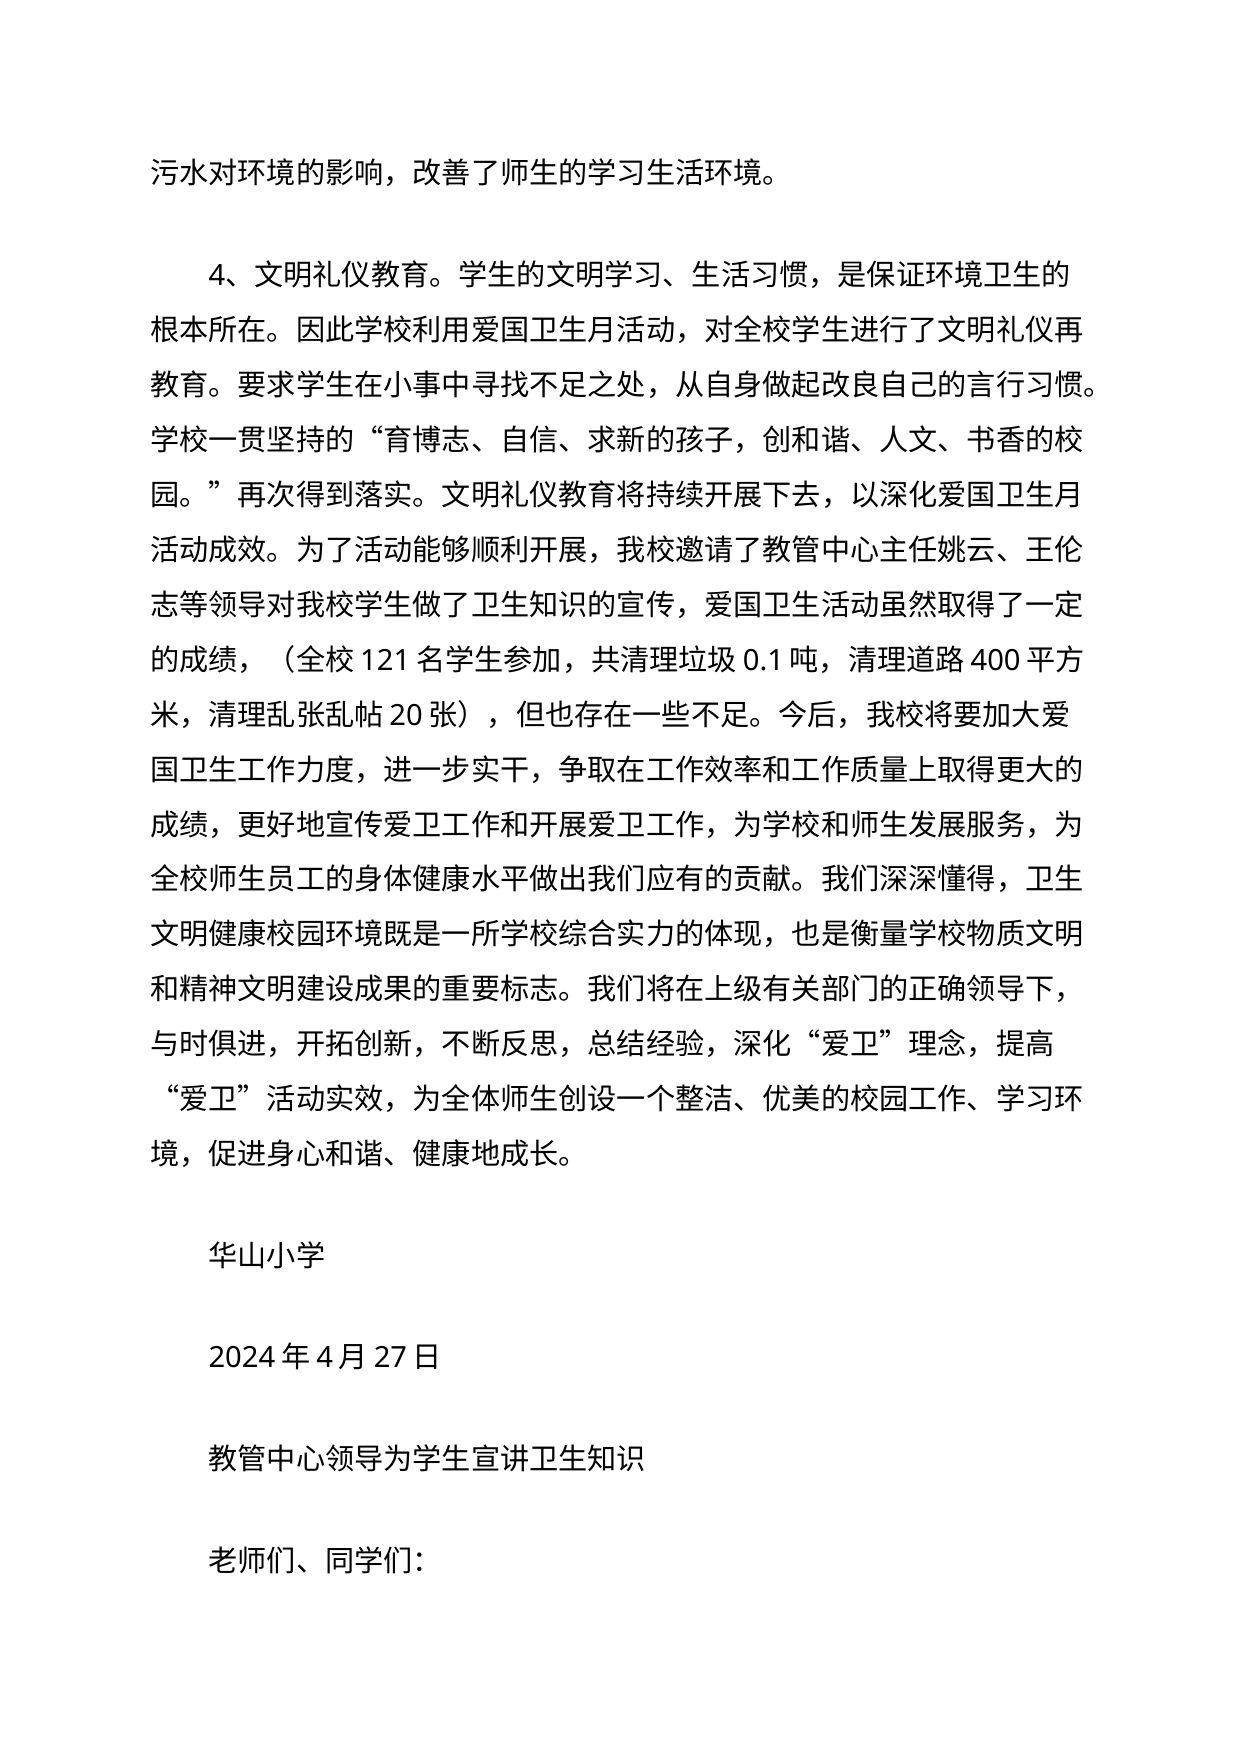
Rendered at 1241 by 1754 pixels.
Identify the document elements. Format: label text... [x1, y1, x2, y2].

text 2024年4月27日 [150, 1334, 1090, 1376]
text 4、文明礼仪教育。学生的文明学习、生活习惯，是保证环境卫生的根本所在。因此学校利用爱国卫生月活动，对全校学生进行了文明礼仪再教育。要求学生在小事中寻找不足之处，从自身做起改良自己的言行习惯。学校一贯坚持的“育博志、自信、求新的孩子，创和谐、人文、书香的校园。”再次得到落实。文明礼仪教育将持续开展下去，以深化爱国卫生月活动成效。为了活动能够顺利开展，我校邀请了教管中心主任姚云、王伦志等领导对我校学生做了卫生知识的宣传，爱国卫生活动虽然取得了一定的成绩，（全校121名学生参加，共清理垃圾0.1吨，清理道路400平方米，清理乱张乱帖20张），但也存在一些不足。今后，我校将要加大爱国卫生工作力度，进一步实干，争取在工作效率和工作质量上取得更大的成绩，更好地宣传爱卫工作和开展爱卫工作，为学校和师生发展服务，为全校师生员工的身体健康水平做出我们应有的贡献。我们深深懂得，卫生文明健康校园环境既是一所学校综合实力的体现，也是衡量学校物质文明和精神文明建设成果的重要标志。我们将在上级有关部门的正确领导下，与时俱进，开拓创新，不断反思，总结经验，深化“爱卫”理念，提高“爱卫”活动实效，为全体师生创设一个整洁、优美的校园工作、学习环境，促进身心和谐、健康地成长。 [150, 252, 1090, 1173]
text 教管中心领导为学生宣讲卫生知识 [150, 1436, 1090, 1478]
text 老师们、同学们： [150, 1538, 1090, 1580]
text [150, 150, 1090, 192]
text 华山小学 [150, 1232, 1090, 1274]
